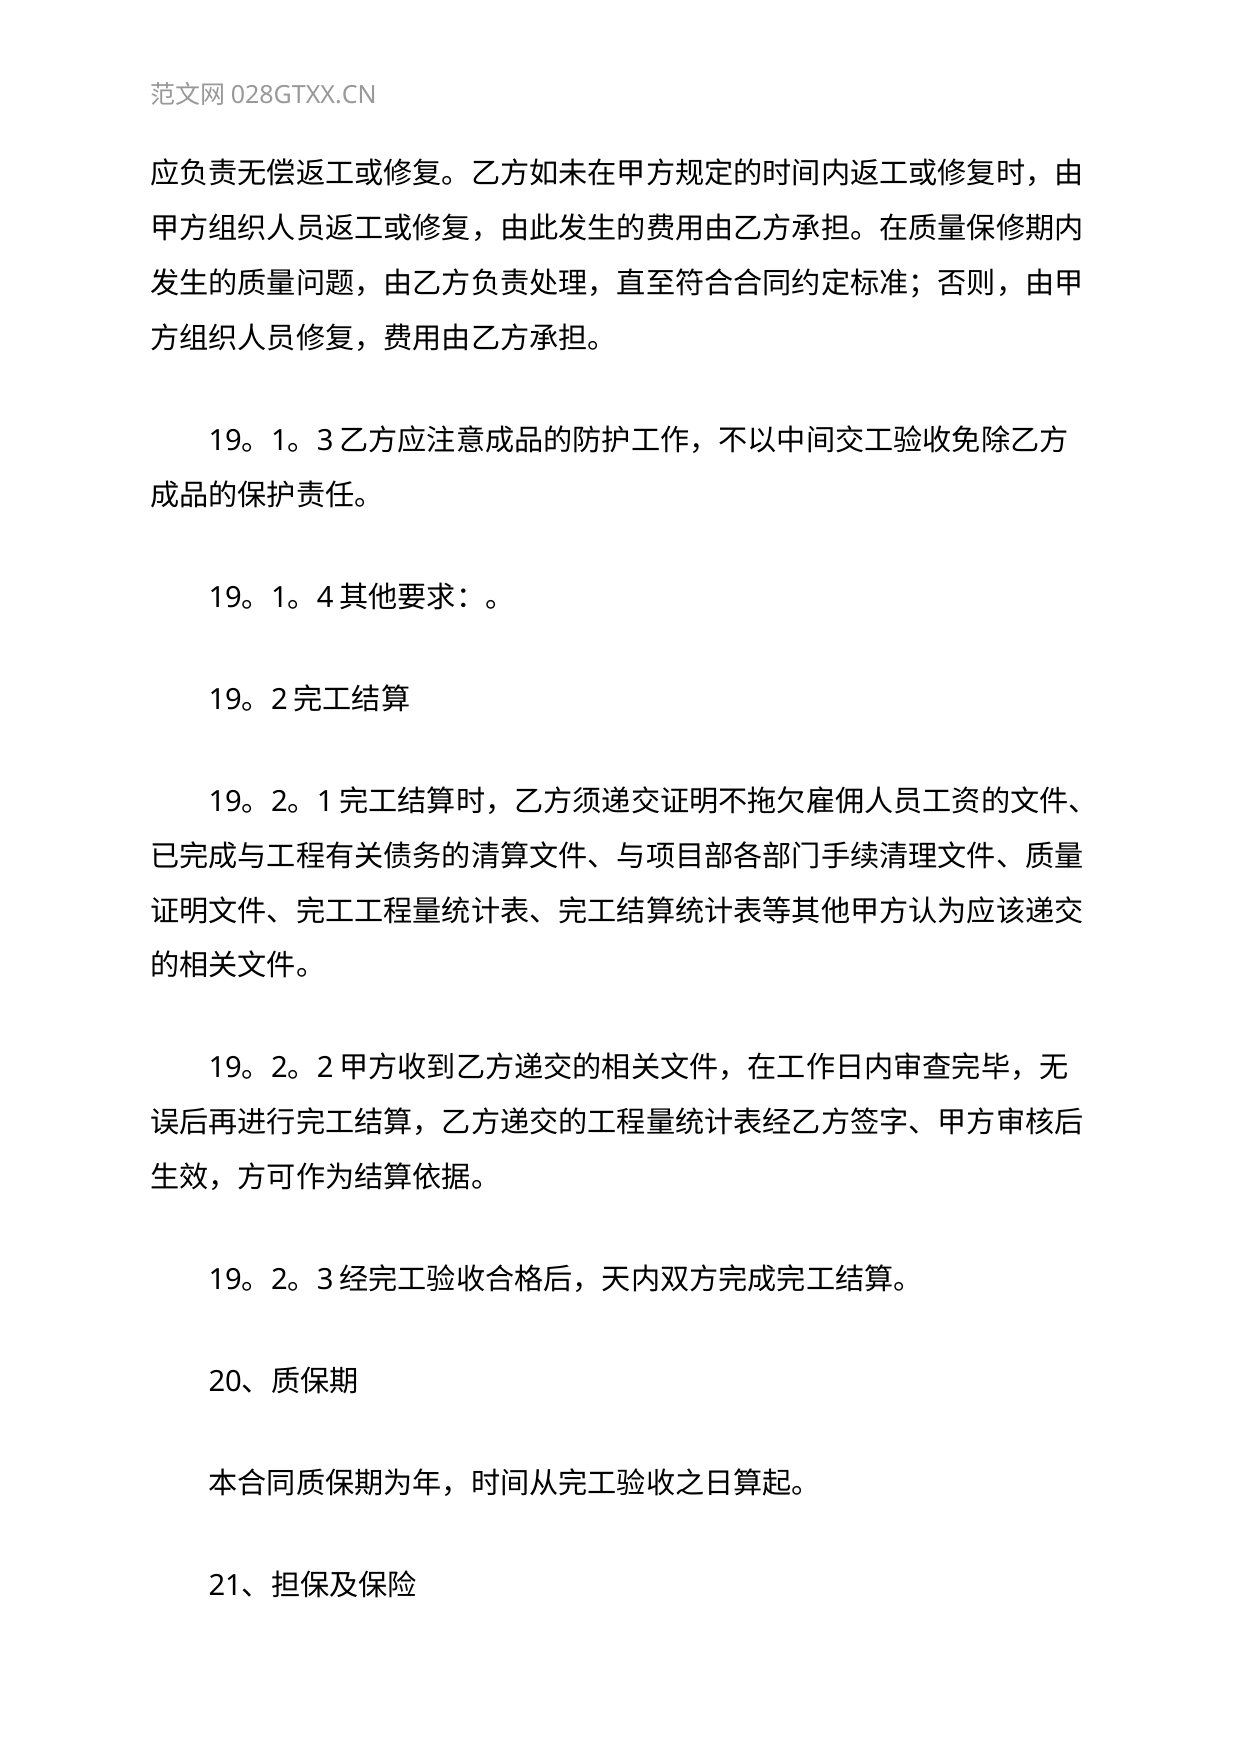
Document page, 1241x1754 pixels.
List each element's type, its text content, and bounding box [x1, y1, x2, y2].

text 19。1。3乙方应注意成品的防护工作，不以中间交工验收免除乙方成品的保护责任。 [150, 416, 1090, 514]
text 19。2。2甲方收到乙方递交的相关文件，在工作日内审查完毕，无误后再进行完工结算，乙方递交的工程量统计表经乙方签字、甲方审核后生效，方可作为结算依据。 [150, 1044, 1090, 1196]
text 19。2。1完工结算时，乙方须递交证明不拖欠雇佣人员工资的文件、已完成与工程有关债务的清算文件、与项目部各部门手续清理文件、质量证明文件、完工工程量统计表、完工结算统计表等其他甲方认为应该递交的相关文件。 [150, 777, 1090, 984]
text 本合同质保期为年，时间从完工验收之日算起。 [150, 1459, 1090, 1502]
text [150, 150, 1090, 357]
text 21、担保及保险 [150, 1561, 1090, 1603]
text 19。2完工结算 [150, 675, 1090, 718]
text 19。2。3经完工验收合格后，天内双方完成完工结算。 [150, 1255, 1090, 1298]
text 20、质保期 [150, 1357, 1090, 1400]
text 19。1。4其他要求：。 [150, 573, 1090, 616]
